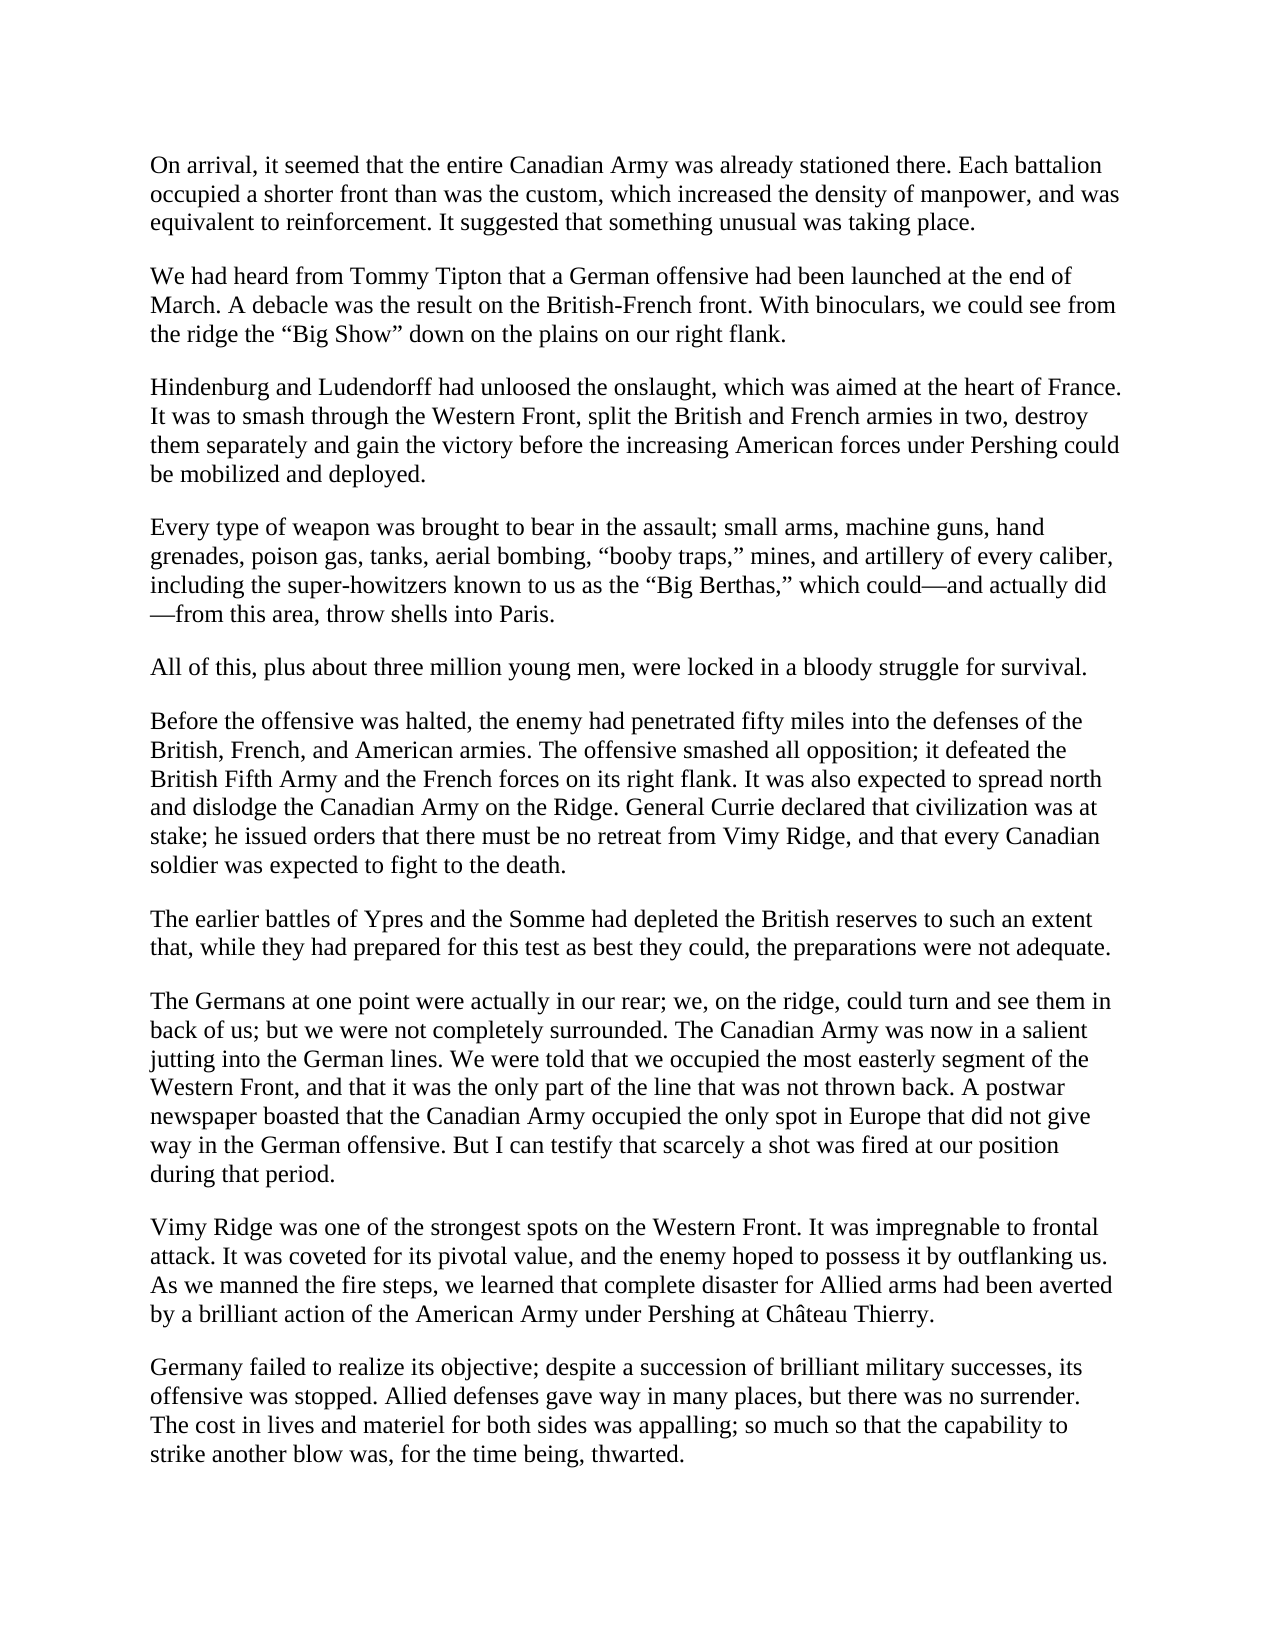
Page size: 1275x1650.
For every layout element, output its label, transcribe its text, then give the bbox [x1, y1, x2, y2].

text We had heard from Tommy Tipton that a German offensive had been launched at the end of March. A debacle was the result on the British-French front. With binoculars, we could see from the ridge the “Big Show” down on the plains on our right flank. [150, 261, 1125, 347]
text The earlier battles of Ypres and the Somme had depleted the British reserves to such an extent that, while they had prepared for this test as best they could, the preparations were not adequate. [150, 904, 1125, 961]
text Hindenburg and Ludendorff had unloosed the onslaught, which was aimed at the heart of France. It was to smash through the Western Front, split the British and French armies in two, destroy them separately and gain the victory before the increasing American forces under Pershing could be mobilized and deployed. [150, 372, 1125, 487]
text Every type of weapon was brought to bear in the assault; small arms, machine guns, hand grenades, poison gas, tanks, aerial bombing, “booby traps,” mines, and artillery of every caliber, including the super-howitzers known to us as the “Big Berthas,” which could—and actually did—from this area, throw shells into Paris. [150, 512, 1125, 627]
text On arrival, it seemed that the entire Canadian Army was already stationed there. Each battalion occupied a shorter front than was the custom, which increased the density of manpower, and was equivalent to reinforcement. It suggested that something unusual was taking place. [150, 150, 1125, 236]
text All of this, plus about three million young men, were locked in a bloody struggle for survival. [150, 652, 1125, 681]
text Before the offensive was halted, the enemy had penetrated fifty miles into the defenses of the British, French, and American armies. The offensive smashed all opposition; it defeated the British Fifth Army and the French forces on its right flank. It was also expected to spread north and dislodge the Canadian Army on the Ridge. General Currie declared that civilization was at stake; he issued orders that there must be no retreat from Vimy Ridge, and that every Canadian soldier was expected to fight to the death. [150, 706, 1125, 879]
text The Germans at one point were actually in our rear; we, on the ridge, could turn and see them in back of us; but we were not completely surrounded. The Canadian Army was now in a salient jutting into the German lines. We were told that we occupied the most easterly segment of the Western Front, and that it was the only part of the line that was not thrown back. A postwar newspaper boasted that the Canadian Army occupied the only spot in Europe that did not give way in the German offensive. But I can testify that scarcely a shot was fired at our position during that period. [150, 986, 1125, 1187]
text Germany failed to realize its objective; despite a succession of brilliant military successes, its offensive was stopped. Allied defenses gave way in many places, but there was no surrender. The cost in lives and materiel for both sides was appalling; so much so that the capability to strike another blow was, for the time being, thwarted. [150, 1352, 1125, 1467]
text Vimy Ridge was one of the strongest spots on the Western Front. It was impregnable to frontal attack. It was coveted for its pivotal value, and the enemy hoped to possess it by outflanking us. As we manned the fire steps, we learned that complete disaster for Allied arms had been averted by a brilliant action of the American Army under Pershing at Château Thierry. [150, 1212, 1125, 1327]
